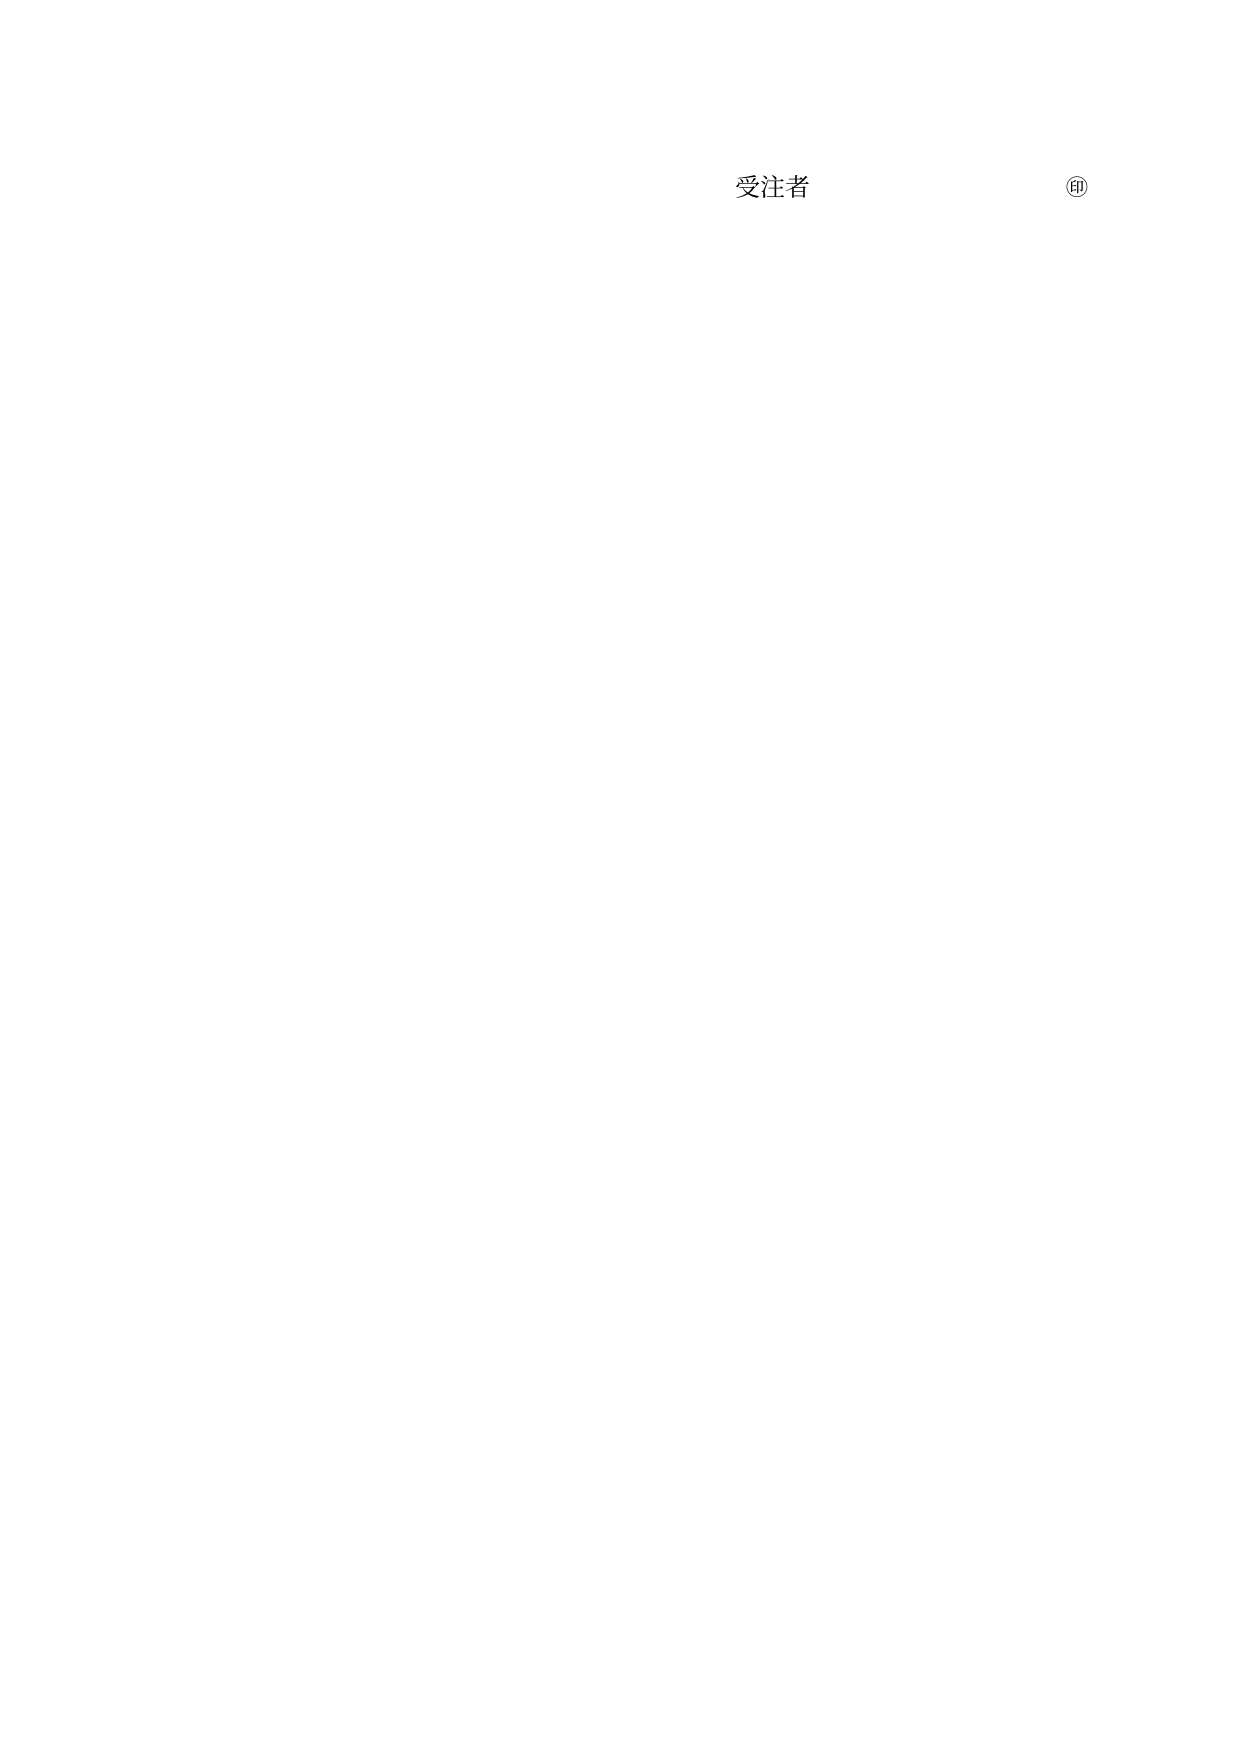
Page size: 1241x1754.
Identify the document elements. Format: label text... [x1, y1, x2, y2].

text 受注者 ㊞印 [213, 161, 1088, 211]
